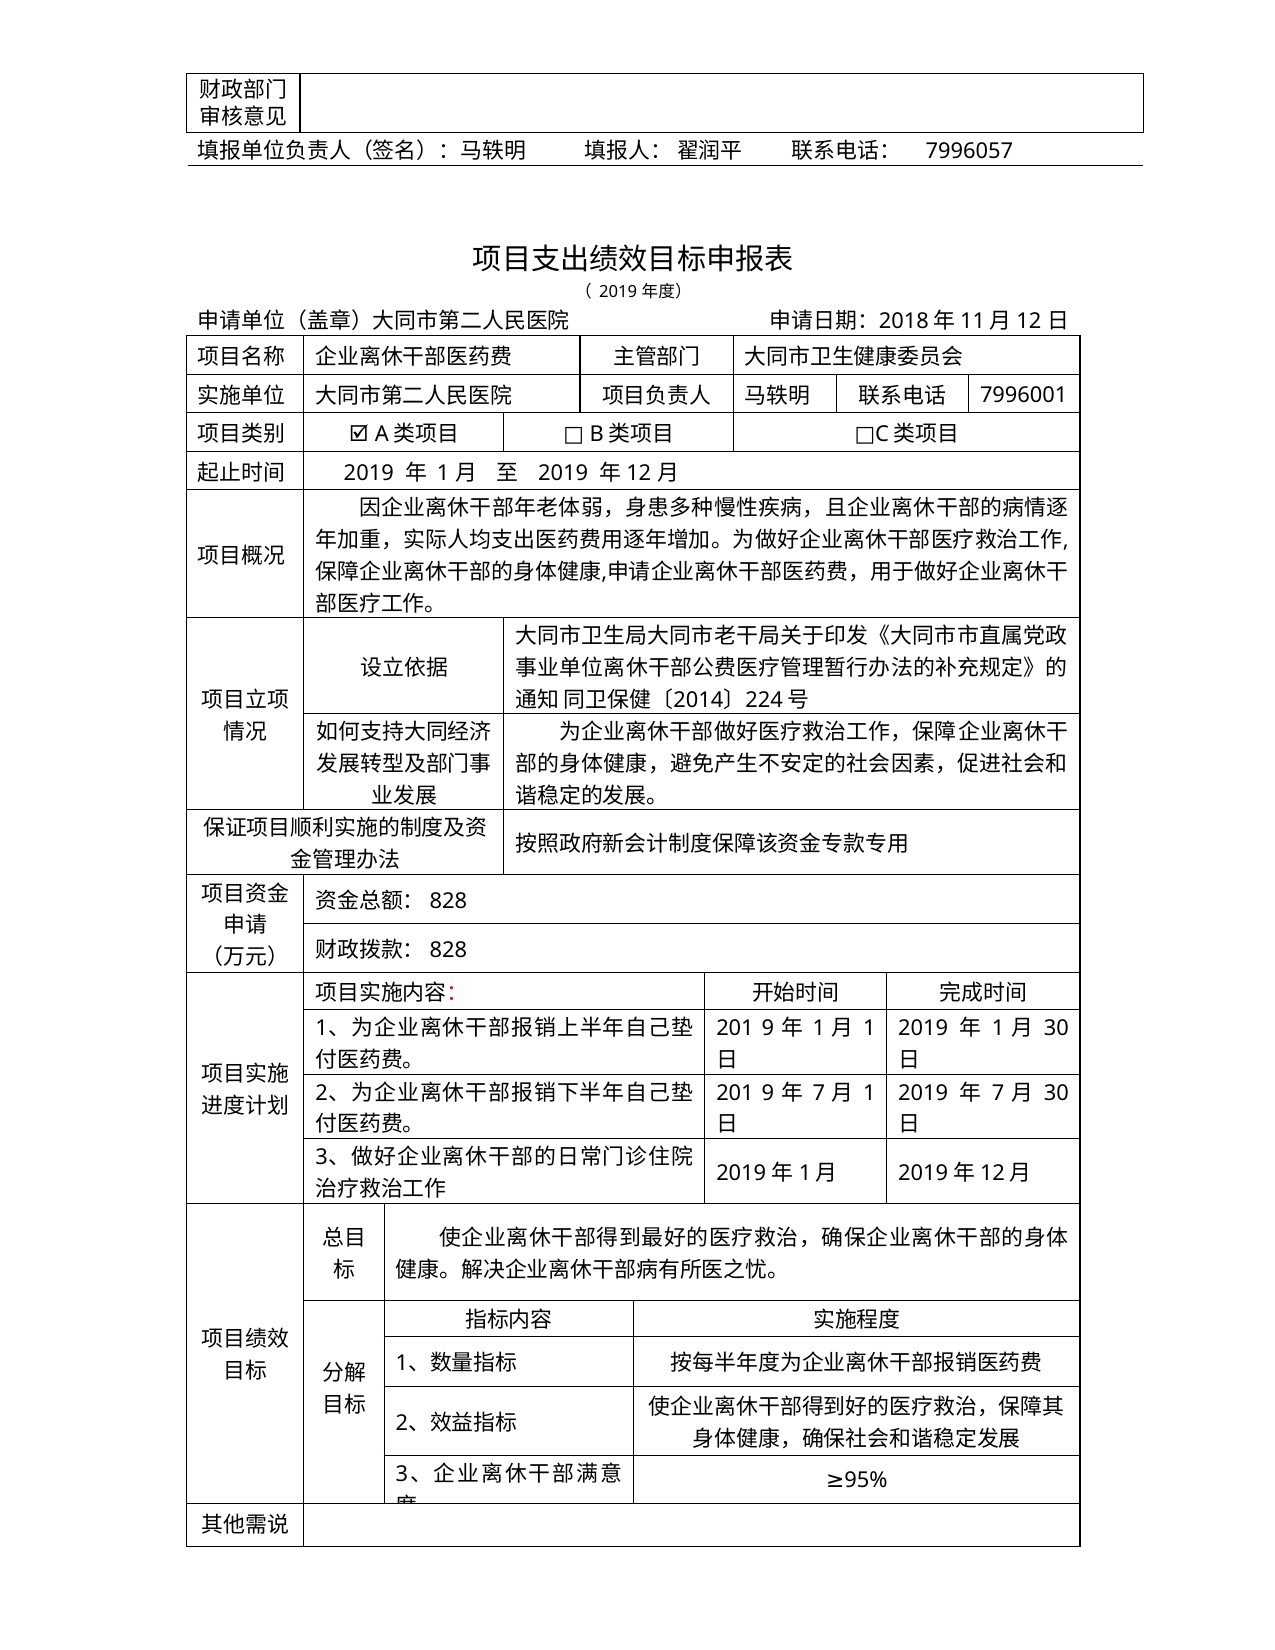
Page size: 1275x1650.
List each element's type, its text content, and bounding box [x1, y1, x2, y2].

table_cell 完成时间 [887, 973, 1079, 1009]
table_cell 设立依据 [304, 618, 503, 713]
table_cell [301, 74, 1143, 132]
table_cell 为企业离休干部做好医疗救治工作，保障企业离休干部的身体健康，避免产生不安定的社会因素，促进社会和谐稳定的发展。 [504, 714, 1079, 809]
table_cell 资金总额： 828 [304, 875, 1079, 923]
table_cell （ 2019 年度） [186, 278, 1080, 303]
table_cell 申请日期：2018年 11月 12 日 [733, 303, 1080, 335]
table_cell 项目类别 [187, 413, 303, 451]
table_cell 主管部门 [581, 336, 733, 374]
table_cell 联系电话 [837, 375, 968, 412]
table_cell 填报单位负责人（签名）：马轶明 填报人： 翟润平 联系电话： 7996057 [186, 133, 1144, 165]
table_cell 项目实施进度计划 [187, 973, 303, 1203]
table_cell 1、数量指标 [385, 1337, 633, 1386]
table_cell 财政拨款： 828 [304, 924, 1079, 972]
table_cell 财政部门审核意见 [187, 74, 299, 132]
table_cell 申请单位（盖章）大同市第二人民医院 [186, 303, 733, 335]
table_cell 保证项目顺利实施的制度及资金管理办法 [187, 810, 503, 874]
table_cell 1、为企业离休干部报销上半年自己垫付医药费。 [304, 1010, 704, 1074]
table_cell 实施程度 [634, 1301, 1079, 1336]
table_cell 其他需说明的问题 [187, 1504, 303, 1546]
table_cell 按照政府新会计制度保障该资金专款专用 [504, 810, 1079, 874]
table_cell 3、企业离休干部满意度 [385, 1456, 633, 1502]
table_cell 因企业离休干部年老体弱，身患多种慢性疾病，且企业离休干部的病情逐年加重，实际人均支出医药费用逐年增加。为做好企业离休干部医疗救治工作,保障企业离休干部的身体健康,申请企业离休干部医药费，用于做好企业离休干部医疗工作。 [304, 490, 1079, 617]
table_cell ≥95% [634, 1456, 1079, 1502]
table_cell 项目资金申请 （万元） [187, 875, 303, 972]
table_cell 201 9年 7月 1日 [705, 1075, 886, 1138]
table_cell 2019 年 1 月 至 2019 年 12 月 [304, 452, 1079, 489]
table_cell 2019 年 1月 [705, 1139, 886, 1203]
table_cell 马轶明 [734, 375, 836, 412]
table_cell 项目概况 [187, 490, 303, 617]
table_cell 201 9年 1月 1日 [705, 1010, 886, 1074]
table_cell 2、为企业离休干部报销下半年自己垫付医药费。 [304, 1075, 704, 1138]
table_cell 项目绩效目标 [187, 1204, 303, 1502]
table_cell 2019 年 7月 30日 [887, 1075, 1079, 1138]
table_cell 大同市卫生健康委员会 [734, 336, 1079, 374]
table_cell 2、效益指标 [385, 1387, 633, 1455]
table_cell 实施单位 [187, 375, 303, 412]
table_cell 大同市第二人民医院 [304, 375, 579, 412]
table_cell 2019 年 1月 30日 [887, 1010, 1079, 1074]
table_cell 起止时间 [187, 452, 303, 489]
table_cell 总目标 [304, 1204, 384, 1300]
table_cell 指标内容 [385, 1301, 633, 1336]
table_cell 项目支出绩效目标申报表 [186, 196, 1080, 278]
table_cell 项目实施内容： [304, 973, 704, 1009]
table_cell 大同市卫生局大同市老干局关于印发《大同市市直属党政事业单位离休干部公费医疗管理暂行办法的补充规定》的通知 同卫保健〔2014〕224号 [504, 618, 1079, 713]
table_cell 项目立项情况 [187, 618, 303, 809]
table_cell 7996001 [969, 375, 1079, 412]
table_cell 使企业离休干部得到好的医疗救治，保障其身体健康，确保社会和谐稳定发展 [634, 1387, 1079, 1455]
table_cell 如何支持大同经济发展转型及部门事业发展 [304, 714, 503, 809]
table_cell [304, 1504, 1079, 1546]
table_cell □C类项目 [734, 413, 1079, 451]
table_cell 2019 年12月 [887, 1139, 1079, 1203]
table_cell A类项目 [304, 413, 503, 451]
table_cell 按每半年度为企业离休干部报销医药费 [634, 1337, 1079, 1386]
table_cell 项目负责人 [581, 375, 733, 412]
table_cell 使企业离休干部得到最好的医疗救治，确保企业离休干部的身体健康。解决企业离休干部病有所医之忧。 [385, 1204, 1079, 1300]
table_cell 3、做好企业离休干部的日常门诊住院治疗救治工作 [304, 1139, 704, 1203]
table_cell 分解目标 [304, 1301, 384, 1502]
table_cell [186, 165, 1144, 196]
table_cell 开始时间 [705, 973, 886, 1009]
table_cell 企业离休干部医药费 [304, 336, 579, 374]
table_cell □ B类项目 [504, 413, 733, 451]
table_cell 项目名称 [187, 336, 303, 374]
